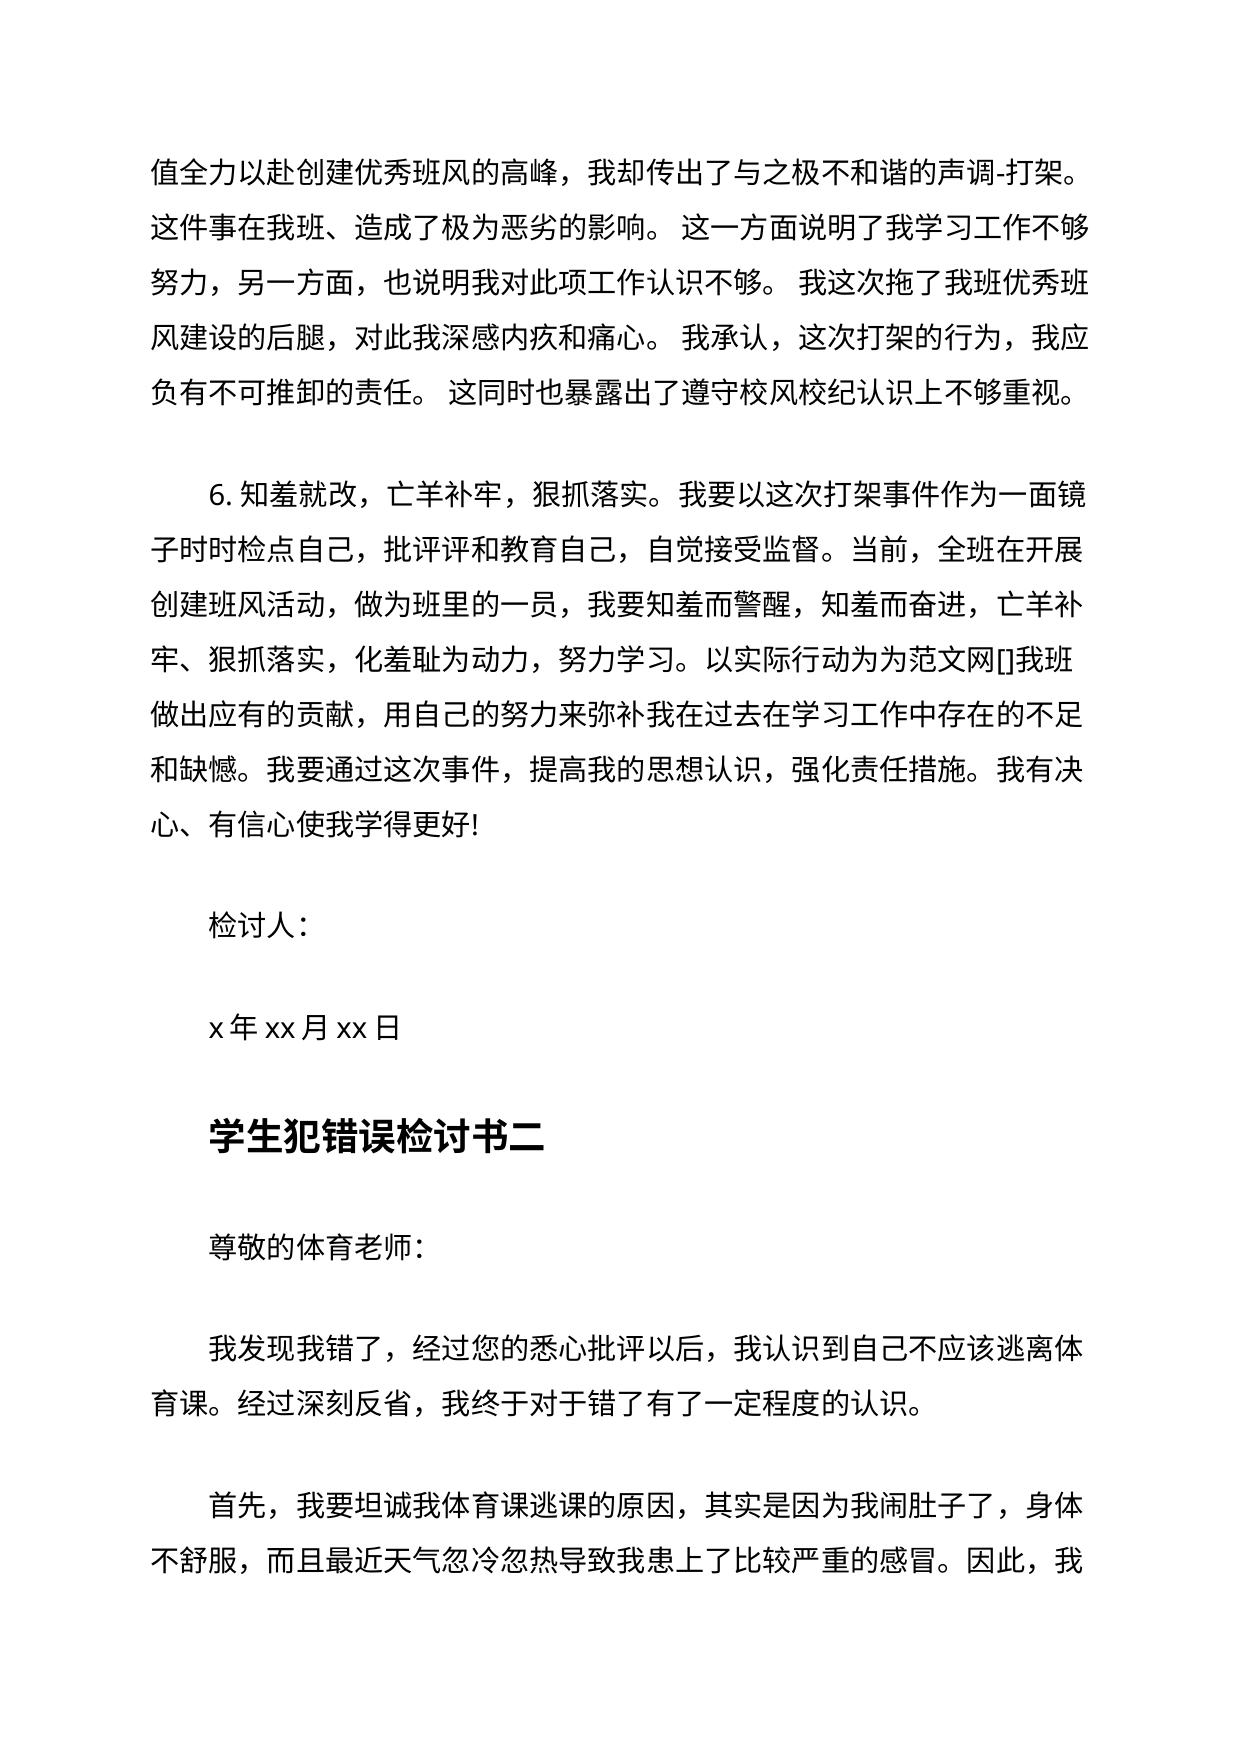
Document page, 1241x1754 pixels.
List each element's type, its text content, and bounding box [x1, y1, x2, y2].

text x年xx月xx日 [150, 1005, 1090, 1047]
text 我发现我错了，经过您的悉心批评以后，我认识到自己不应该逃离体育课。经过深刻反省，我终于对于错了有了一定程度的认识。 [150, 1326, 1090, 1423]
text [150, 1483, 1090, 1580]
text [150, 150, 1090, 412]
text 检讨人： [150, 903, 1090, 945]
text 尊敬的体育老师： [150, 1224, 1090, 1266]
text 学生犯错误检讨书二 [150, 1107, 1090, 1161]
text 6. 知羞就改，亡羊补牢，狠抓落实。我要以这次打架事件作为一面镜子时时检点自己，批评评和教育自己，自觉接受监督。当前，全班在开展创建班风活动，做为班里的一员，我要知羞而警醒，知羞而奋进，亡羊补牢、狠抓落实，化羞耻为动力，努力学习。以实际行动为为范文网[]我班做出应有的贡献，用自己的努力来弥补我在过去在学习工作中存在的不足和缺憾。我要通过这次事件，提高我的思想认识，强化责任措施。我有决心、有信心使我学得更好! [150, 471, 1090, 843]
